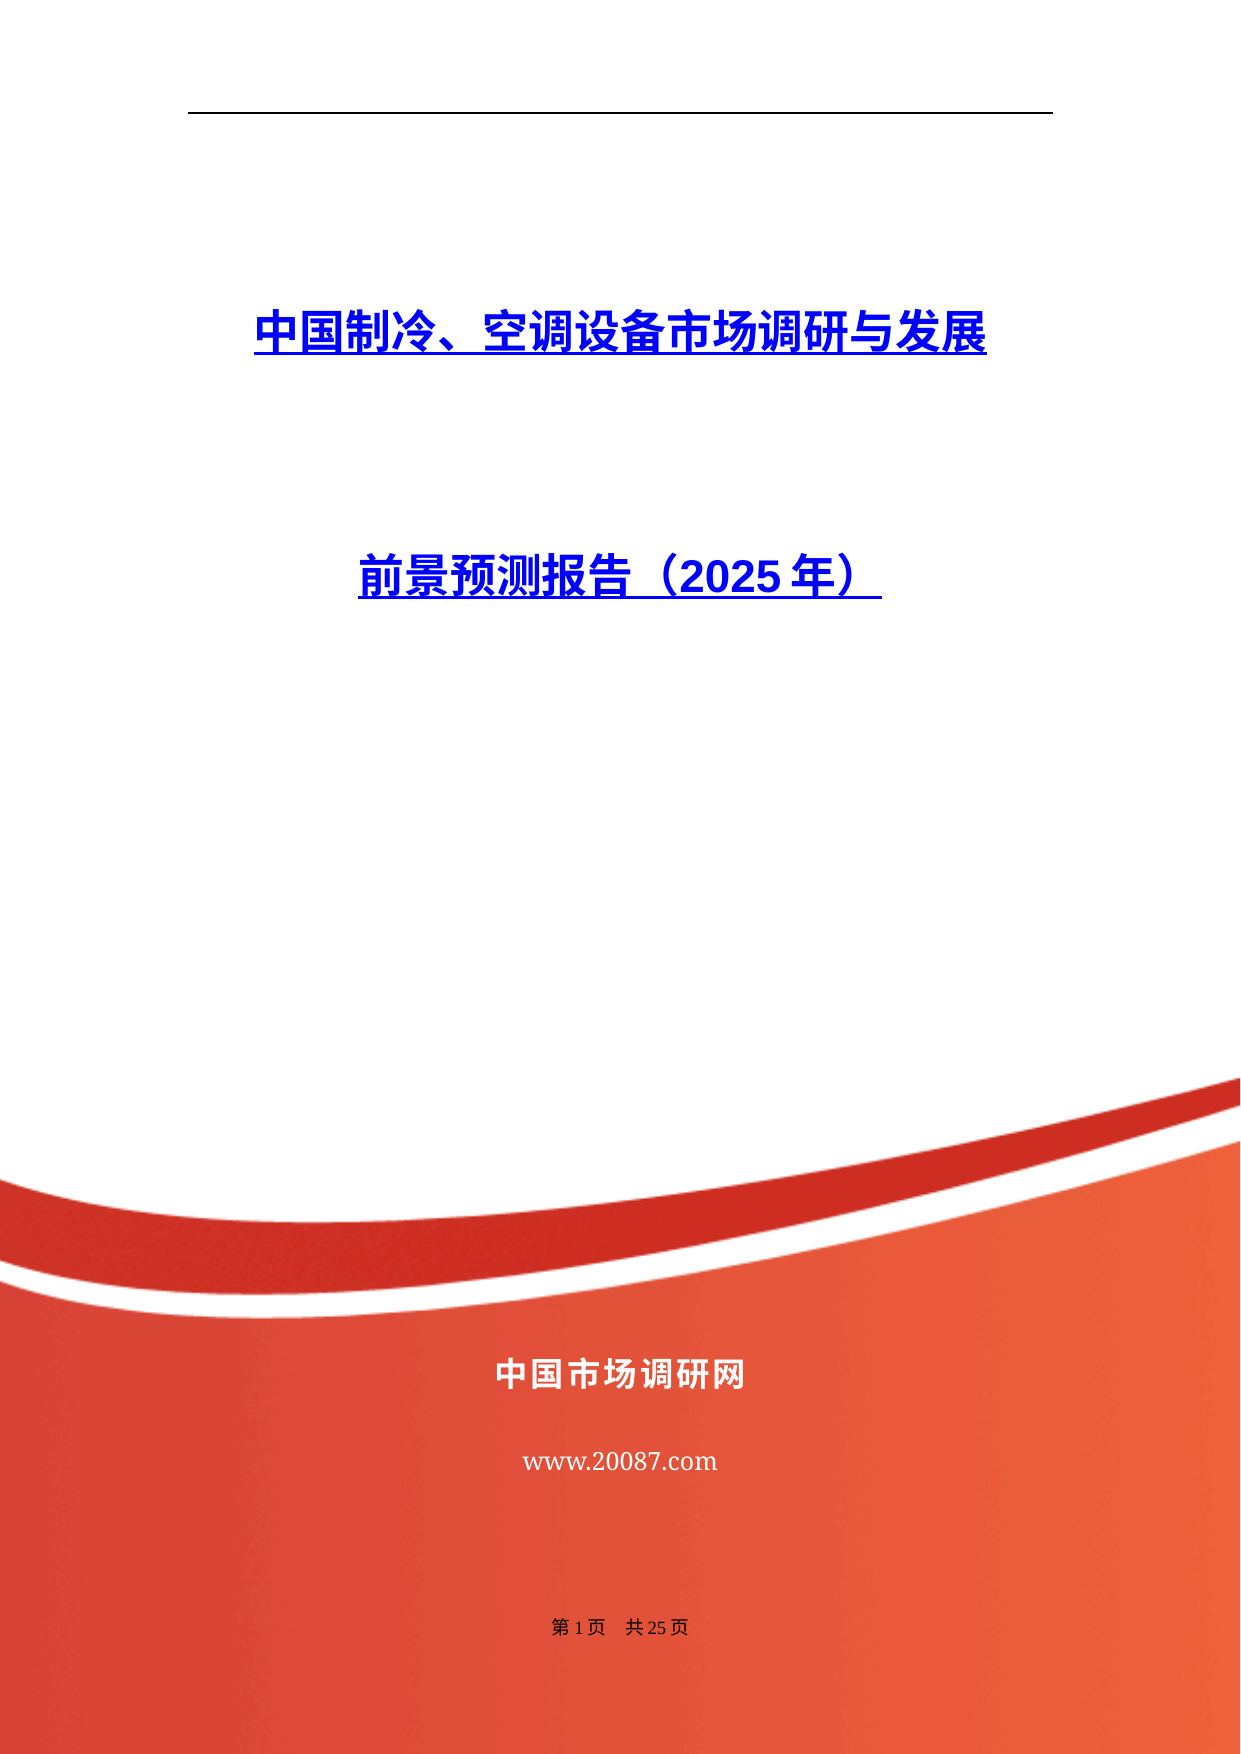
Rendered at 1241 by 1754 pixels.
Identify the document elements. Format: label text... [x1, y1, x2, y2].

text www.20087.com [187, 1428, 1053, 1493]
subtitle 中国市场调研网 [187, 1339, 1053, 1404]
table_header 中国制冷、空调设备市场调研与发展前景预测报告（2025年） [188, 207, 1053, 773]
picture [0, 1006, 1241, 1754]
